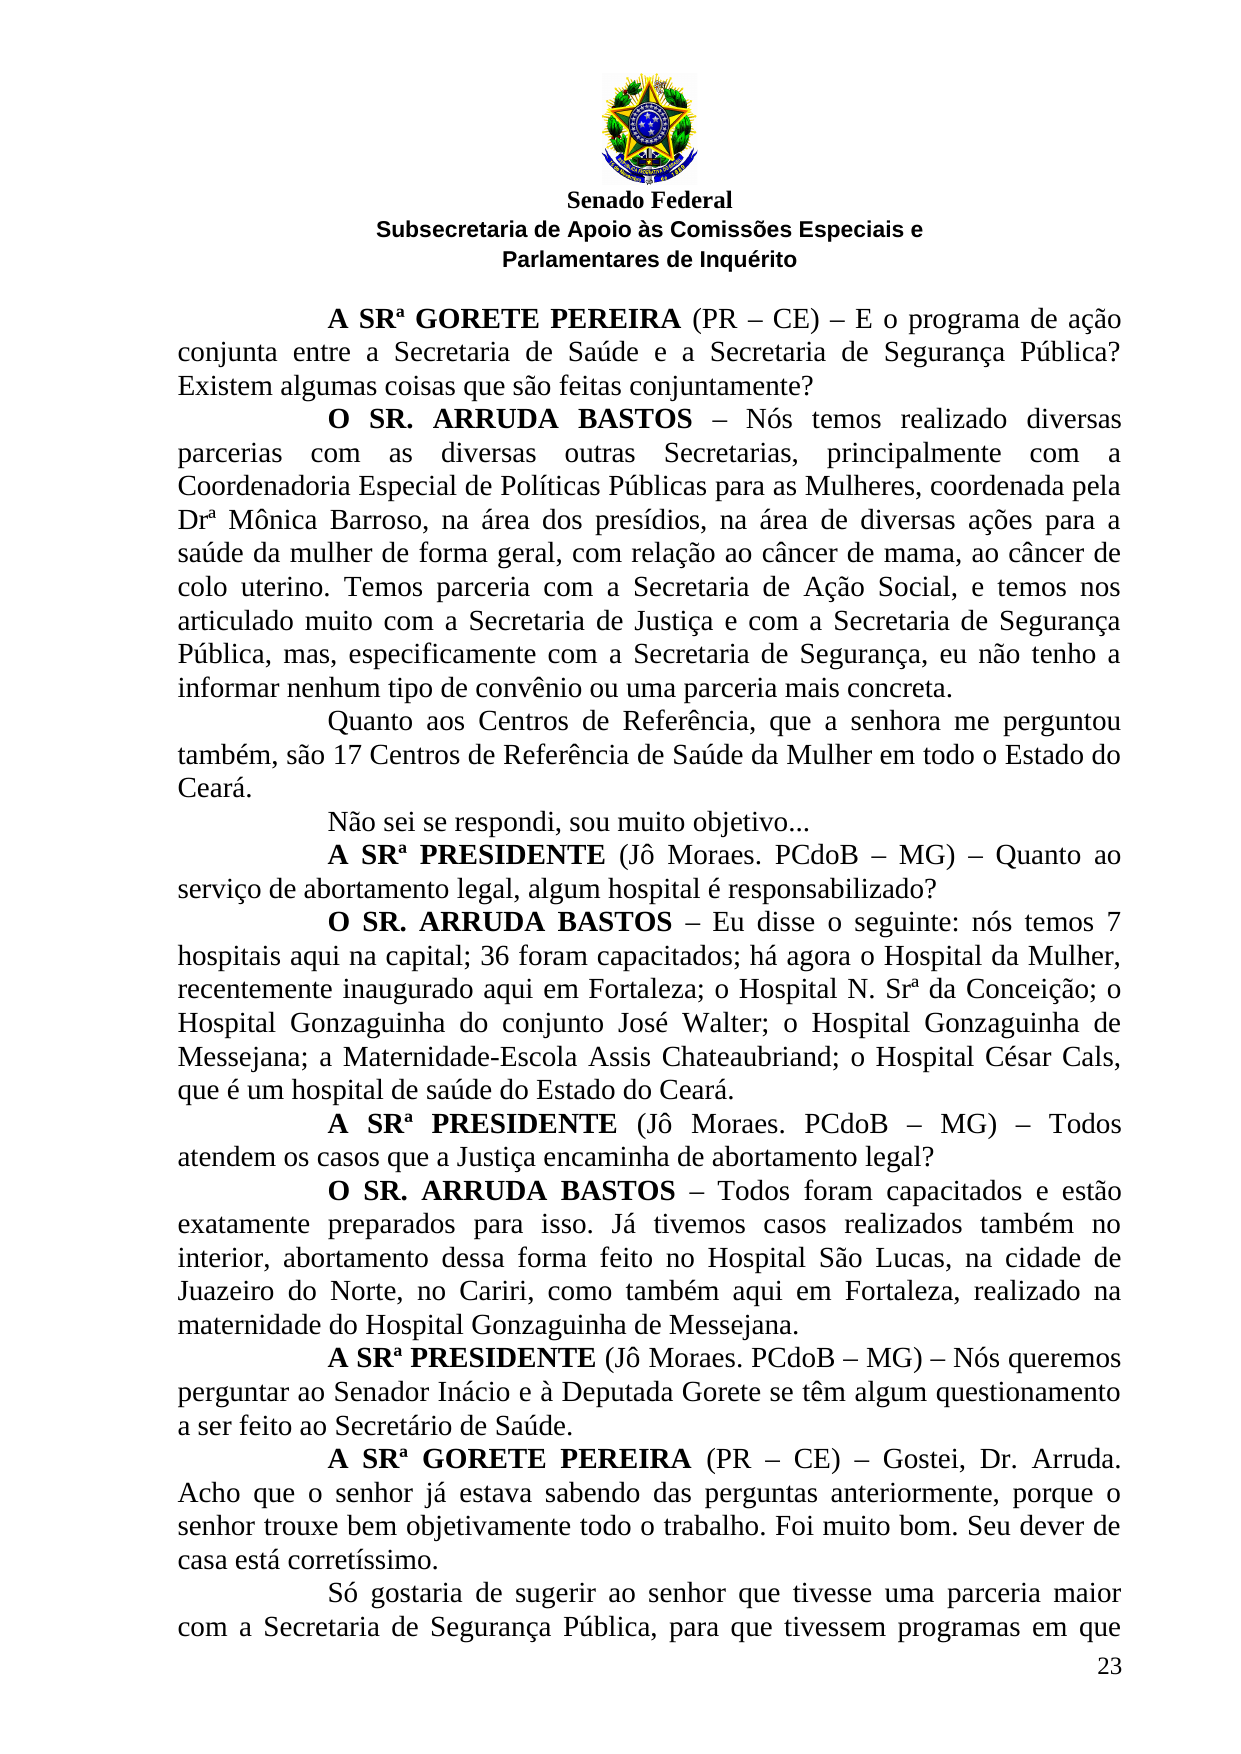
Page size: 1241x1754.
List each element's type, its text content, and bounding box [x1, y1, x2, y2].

text Quanto aos Centros de Referência, que a senhora me perguntou também, são 17 Centros de Referência de Saúde da Mulher em todo o Estado do Ceará. [177, 703, 1122, 804]
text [177, 1575, 1122, 1642]
text O SR. ARRUDA BASTOS – Eu disse o seguinte: nós temos 7 hospitais aqui na capital; 36 foram capacitados; há agora o Hospital da Mulher, recentemente inaugurado aqui em Fortaleza; o Hospital N. Srª da Conceição; o Hospital Gonzaguinha do conjunto José Walter; o Hospital Gonzaguinha de Messejana; a Maternidade-Escola Assis Chateaubriand; o Hospital César Cals, que é um hospital de saúde do Estado do Ceará. [177, 904, 1122, 1106]
text Não sei se respondi, sou muito objetivo... [177, 804, 1122, 837]
text A SRª GORETE PEREIRA (PR – CE) – Gostei, Dr. Arruda. Acho que o senhor já estava sabendo das perguntas anteriormente, porque o senhor trouxe bem objetivamente todo o trabalho. Foi muito bom. Seu dever de casa está corretíssimo. [177, 1441, 1122, 1575]
text A SRª PRESIDENTE (Jô Moraes. PCdoB – MG) – Quanto ao serviço de abortamento legal, algum hospital é responsabilizado? [177, 837, 1122, 904]
text A SRª GORETE PEREIRA (PR – CE) – E o programa de ação conjunta entre a Secretaria de Saúde e a Secretaria de Segurança Pública? Existem algumas coisas que são feitas conjuntamente? [177, 301, 1122, 401]
text A SRª PRESIDENTE (Jô Moraes. PCdoB – MG) – Todos atendem os casos que a Justiça encaminha de abortamento legal? [177, 1106, 1122, 1173]
text A SRª PRESIDENTE (Jô Moraes. PCdoB – MG) – Nós queremos perguntar ao Senador Inácio e à Deputada Gorete se têm algum questionamento a ser feito ao Secretário de Saúde. [177, 1341, 1122, 1441]
text O SR. ARRUDA BASTOS – Nós temos realizado diversas parcerias com as diversas outras Secretarias, principalmente com a Coordenadoria Especial de Políticas Públicas para as Mulheres, coordenada pela Drª Mônica Barroso, na área dos presídios, na área de diversas ações para a saúde da mulher de forma geral, com relação ao câncer de mama, ao câncer de colo uterino. Temos parceria com a Secretaria de Ação Social, e temos nos articulado muito com a Secretaria de Justiça e com a Secretaria de Segurança Pública, mas, especificamente com a Secretaria de Segurança, eu não tenho a informar nenhum tipo de convênio ou uma parceria mais concreta. [177, 401, 1122, 703]
text O SR. ARRUDA BASTOS – Todos foram capacitados e estão exatamente preparados para isso. Já tivemos casos realizados também no interior, abortamento dessa forma feito no Hospital São Lucas, na cidade de Juazeiro do Norte, no Cariri, como também aqui em Fortaleza, realizado na maternidade do Hospital Gonzaguinha de Messejana. [177, 1173, 1122, 1341]
